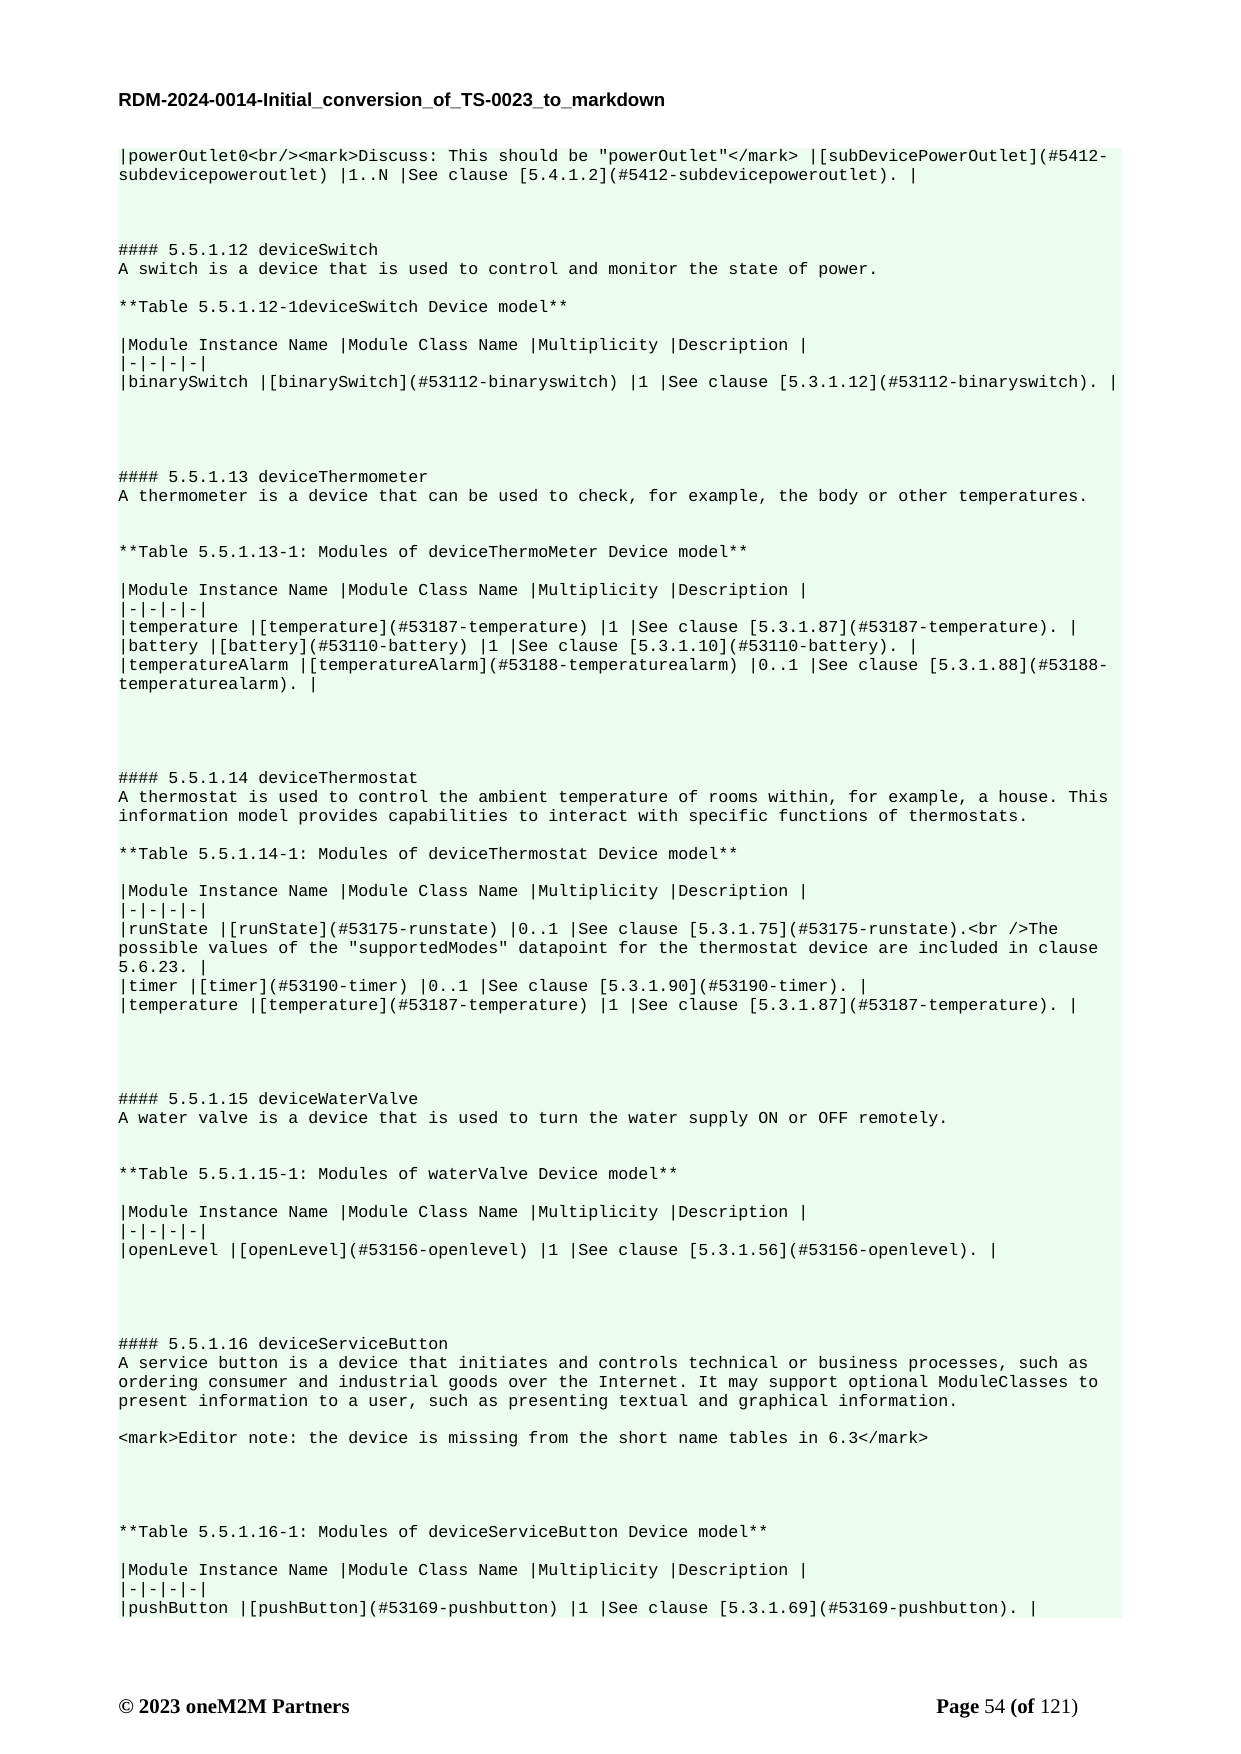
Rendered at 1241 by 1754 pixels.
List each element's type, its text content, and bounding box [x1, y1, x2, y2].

text |-|-|-|-| [118, 1222, 1122, 1241]
text |-|-|-|-| [118, 600, 1122, 619]
text #### 5.5.1.12 deviceSwitch [118, 242, 1122, 261]
text |temperature |[temperature](#53187-temperature) |1 |See clause [5.3.1.87](#53187-temperature). | [118, 619, 1122, 638]
text |Module Instance Name |Module Class Name |Multiplicity |Description | [118, 883, 1122, 902]
text |timer |[timer](#53190-timer) |0..1 |See clause [5.3.1.90](#53190-timer). | [118, 977, 1122, 996]
text |pushButton |[pushButton](#53169-pushbutton) |1 |See clause [5.3.1.69](#53169-pushbutton). | [118, 1599, 1122, 1618]
text |-|-|-|-| [118, 902, 1122, 921]
text <mark>Editor note: the device is missing from the short name tables in 6.3</mark> [118, 1430, 1122, 1449]
text A thermometer is a device that can be used to check, for example, the body or other temperatures. [118, 487, 1122, 506]
text |battery |[battery](#53110-battery) |1 |See clause [5.3.1.10](#53110-battery). | [118, 638, 1122, 657]
text A water valve is a device that is used to turn the water supply ON or OFF remotely. [118, 1109, 1122, 1128]
text #### 5.5.1.16 deviceServiceButton [118, 1336, 1122, 1354]
text A thermostat is used to control the ambient temperature of rooms within, for example, a house. This information model provides capabilities to interact with specific functions of thermostats. [118, 789, 1122, 826]
text |temperatureAlarm |[temperatureAlarm](#53188-temperaturealarm) |0..1 |See clause [5.3.1.88](#53188-temperaturealarm). | [118, 657, 1122, 694]
text |-|-|-|-| [118, 355, 1122, 374]
text A service button is a device that initiates and controls technical or business processes, such as ordering consumer and industrial goods over the Internet. It may support optional ModuleClasses to present information to a user, such as presenting textual and graphical information. [118, 1354, 1122, 1411]
text **Table 5.5.1.13-1: Modules of deviceThermoMeter Device model** [118, 544, 1122, 562]
text **Table 5.5.1.12-1deviceSwitch Device model** [118, 298, 1122, 317]
text |Module Instance Name |Module Class Name |Multiplicity |Description | [118, 1562, 1122, 1581]
text #### 5.5.1.13 deviceThermometer [118, 468, 1122, 487]
text #### 5.5.1.14 deviceThermostat [118, 770, 1122, 789]
text **Table 5.5.1.16-1: Modules of deviceServiceButton Device model** [118, 1524, 1122, 1543]
text |runState |[runState](#53175-runstate) |0..1 |See clause [5.3.1.75](#53175-runstate).<br />The possible values of the "supportedModes" datapoint for the thermostat device are included in clause 5.6.23. | [118, 921, 1122, 977]
text #### 5.5.1.15 deviceWaterValve [118, 1090, 1122, 1109]
text **Table 5.5.1.14-1: Modules of deviceThermostat Device model** [118, 845, 1122, 864]
text |Module Instance Name |Module Class Name |Multiplicity |Description | [118, 336, 1122, 355]
text |temperature |[temperature](#53187-temperature) |1 |See clause [5.3.1.87](#53187-temperature). | [118, 996, 1122, 1015]
text |Module Instance Name |Module Class Name |Multiplicity |Description | [118, 1203, 1122, 1222]
text **Table 5.5.1.15-1: Modules of waterValve Device model** [118, 1166, 1122, 1185]
text |powerOutlet0<br/><mark>Discuss: This should be "powerOutlet"</mark> |[subDevicePowerOutlet](#5412-subdevicepoweroutlet) |1..N |See clause [5.4.1.2](#5412-subdevicepoweroutlet). | [118, 148, 1122, 185]
text |Module Instance Name |Module Class Name |Multiplicity |Description | [118, 581, 1122, 600]
text |openLevel |[openLevel](#53156-openlevel) |1 |See clause [5.3.1.56](#53156-openlevel). | [118, 1241, 1122, 1260]
text |binarySwitch |[binarySwitch](#53112-binaryswitch) |1 |See clause [5.3.1.12](#53112-binaryswitch). | [118, 374, 1122, 393]
text |-|-|-|-| [118, 1581, 1122, 1599]
text A switch is a device that is used to control and monitor the state of power. [118, 261, 1122, 280]
